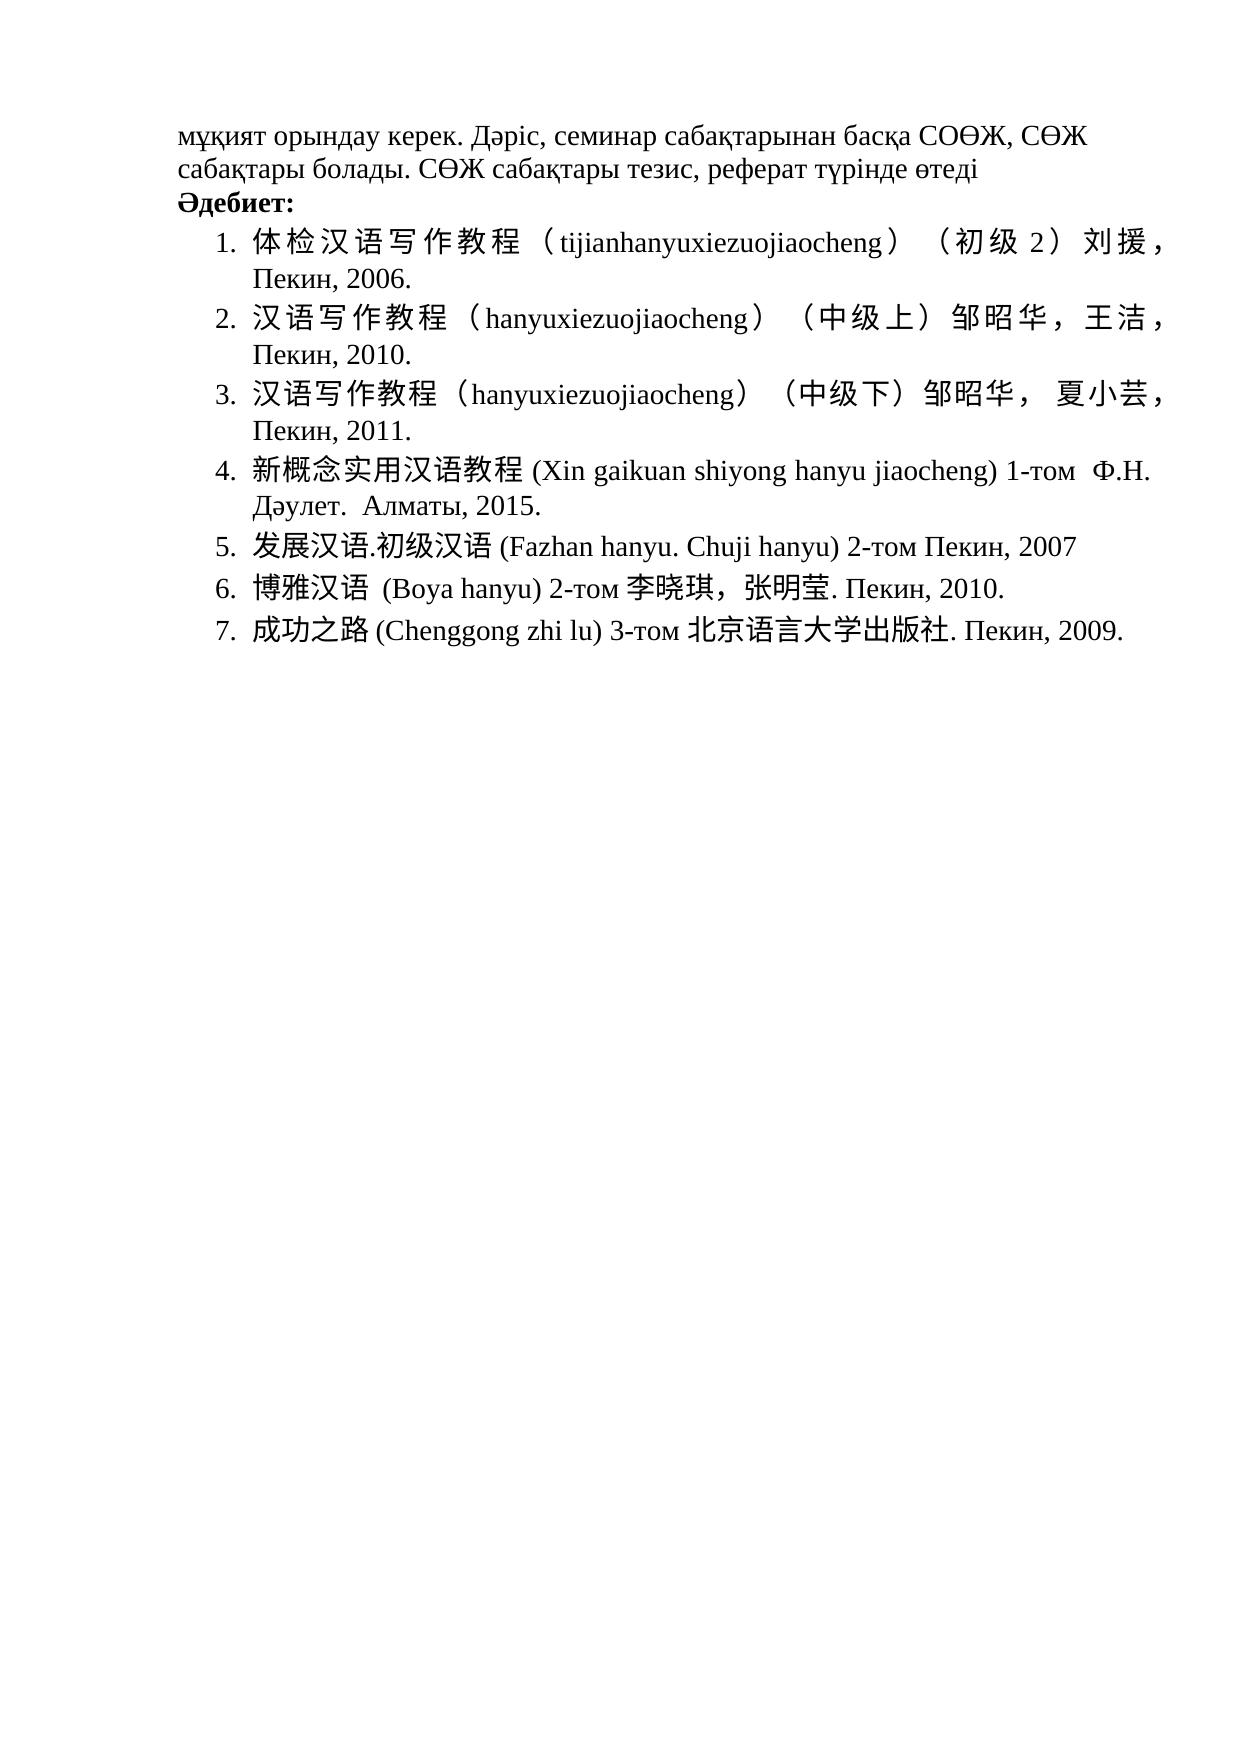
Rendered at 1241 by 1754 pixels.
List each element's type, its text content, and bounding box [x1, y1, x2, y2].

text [177, 118, 1152, 185]
list 发展汉语.初级汉语 (Fazhan hanyu. Chuji hanyu) 2-том Пекин, 2007 [215, 522, 1152, 564]
list 成功之路 (Chenggong zhi lu) 3-том 北京语言大学出版社. Пекин, 2009. [215, 607, 1152, 649]
list 新概念实用汉语教程 (Xin gaikuan shiyong hanyu jiaocheng) 1-том Ф.Н. Дәулет. Алматы, 2015. [215, 446, 1152, 522]
list 汉语写作教程（hanyuxiezuojiaocheng）（中级上）邹昭华，王洁，Пекин, 2010. [215, 294, 1152, 370]
list 汉语写作教程（hanyuxiezuojiaocheng）（中级下）邹昭华， 夏小芸，Пекин, 2011. [215, 370, 1152, 446]
list 博雅汉语 (Boya hanyu) 2-том 李晓琪，张明莹. Пекин, 2010. [215, 564, 1152, 607]
list 体检汉语写作教程（tijianhanyuxiezuojiaocheng）（初级2）刘援，Пекин, 2006. [215, 219, 1152, 294]
text Әдебиет: [177, 185, 1152, 219]
